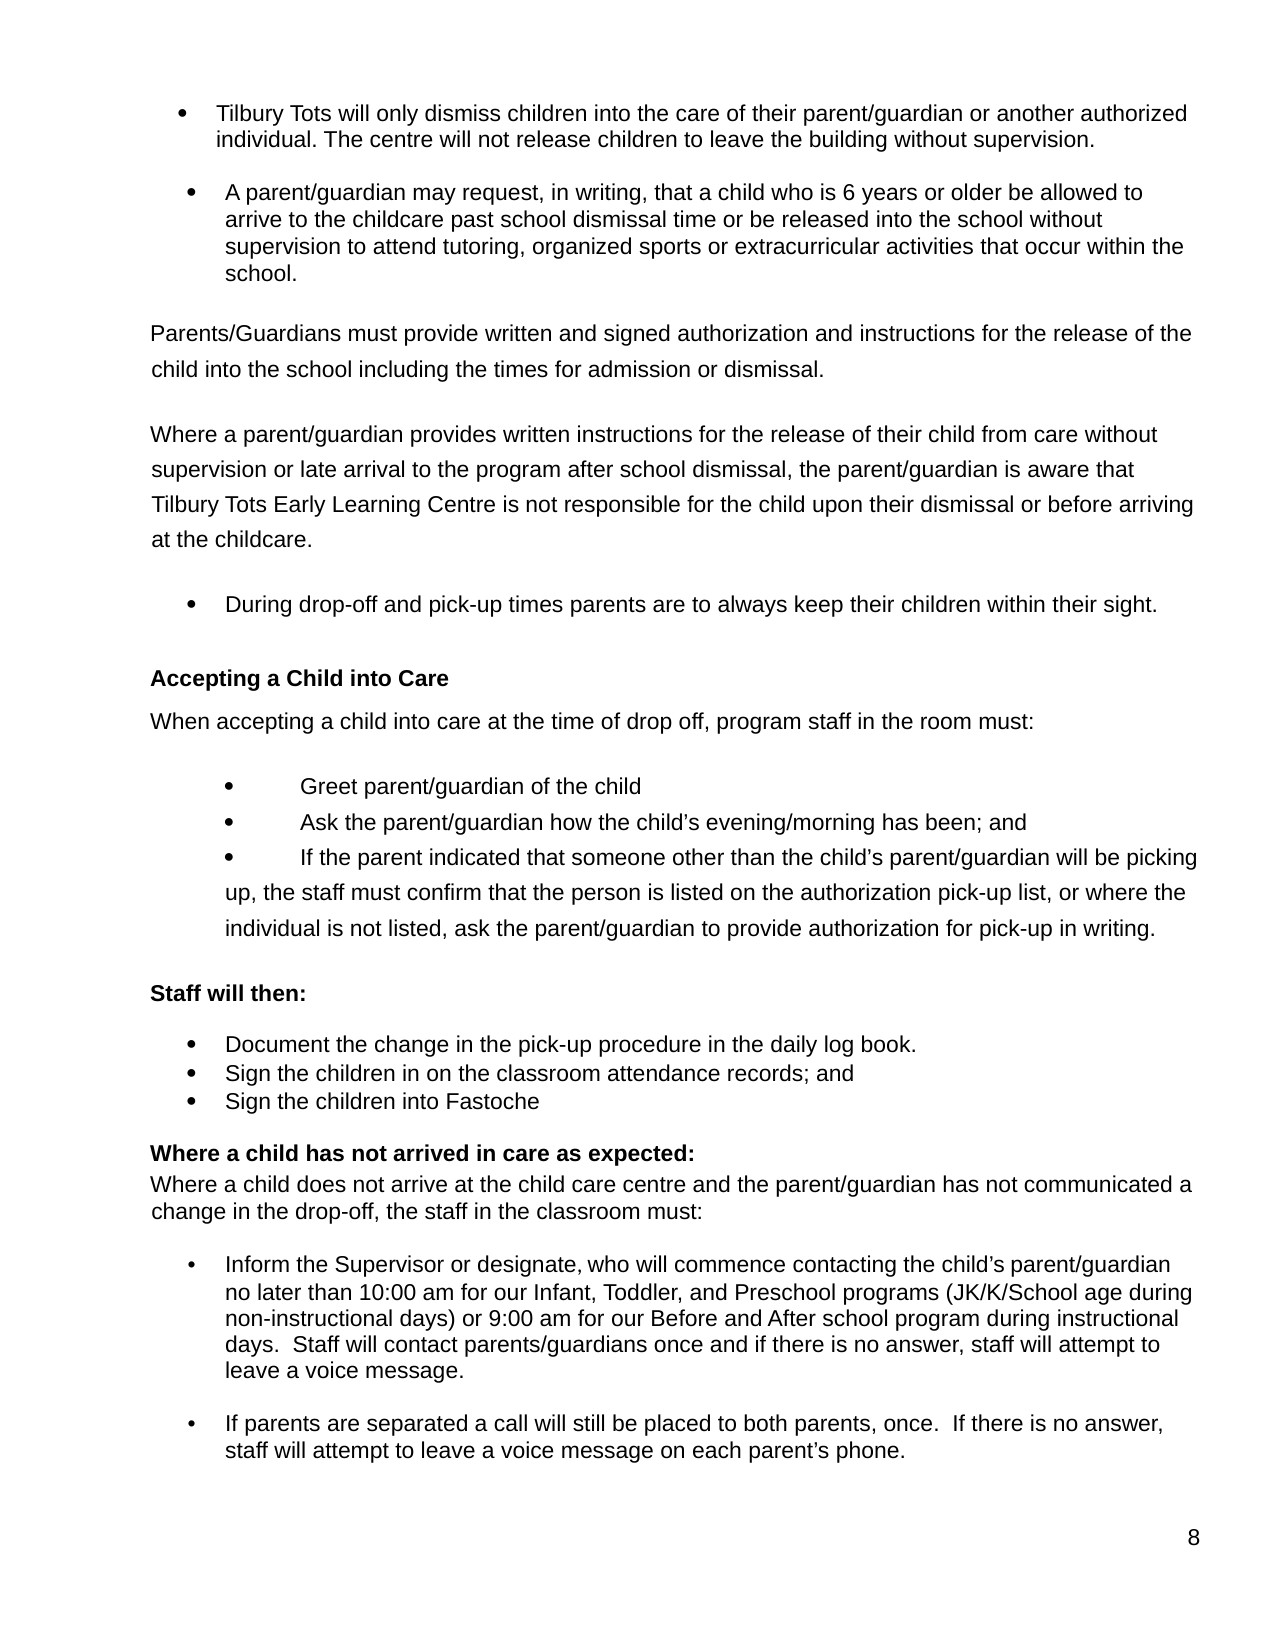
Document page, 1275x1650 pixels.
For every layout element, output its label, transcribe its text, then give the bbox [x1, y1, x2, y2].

text Where a child does not arrive at the child care centre and the parent/guardian has not communicated a change in the drop-off, the staff in the classroom must: [150, 1171, 1200, 1224]
list Greet parent/guardian of the child [225, 773, 1200, 799]
text When accepting a child into care at the time of drop off, program staff in the room must: [150, 708, 1200, 734]
list Sign the children in on the classroom attendance records; and [187, 1059, 1200, 1086]
subtitle Accepting a Child into Care [74, 664, 1200, 691]
text Where a parent/guardian provides written instructions for the release of their child from care without supervision or late arrival to the program after school dismissal, the parent/guardian is aware that Tilbury Tots Early Learning Centre is not responsible for the child upon their dismissal or before arriving at the childcare. [150, 421, 1200, 553]
text Staff will then: [74, 979, 1200, 1006]
list Document the change in the pick-up procedure in the daily log book. [187, 1031, 1200, 1057]
list A parent/guardian may request, in writing, that a child who is 6 years or older be allowed to arrive to the childcare past school dismissal time or be released into the school without supervision to attend tutoring, organized sports or extracurricular activities that occur within the school. [187, 179, 1200, 287]
text Parents/Guardians must provide written and signed authorization and instructions for the release of the child into the school including the times for admission or dismissal. [150, 320, 1200, 382]
list Tilbury Tots will only dismiss children into the care of their parent/guardian or another authorized individual. The centre will not release children to leave the building without supervision. [178, 100, 1200, 153]
list Sign the children into Fastoche [187, 1088, 1200, 1114]
list Ask the parent/guardian how the child’s evening/morning has been; and [225, 808, 1200, 835]
list Inform the Supervisor or designate, who will commence contacting the child’s parent/guardian no later than 10:00 am for our Infant, Toddler, and Preschool programs (JK/K/School age during non-instructional days) or 9:00 am for our Before and After school program during instructional days. Staff will contact parents/guardians once and if there is no answer, staff will attempt to leave a voice message. [187, 1250, 1200, 1384]
list During drop-off and pick-up times parents are to always keep their children within their sight. [187, 591, 1200, 618]
list If the parent indicated that someone other than the child’s parent/guardian will be picking up, the staff must confirm that the person is listed on the authorization pick-up list, or where the individual is not listed, ask the parent/guardian to provide authorization for pick-up in writing. [225, 844, 1200, 941]
list If parents are separated a call will still be placed to both parents, once. If there is no answer, staff will attempt to leave a voice message on each parent’s phone. [187, 1410, 1200, 1463]
text Where a child has not arrived in care as expected: [74, 1140, 1200, 1166]
